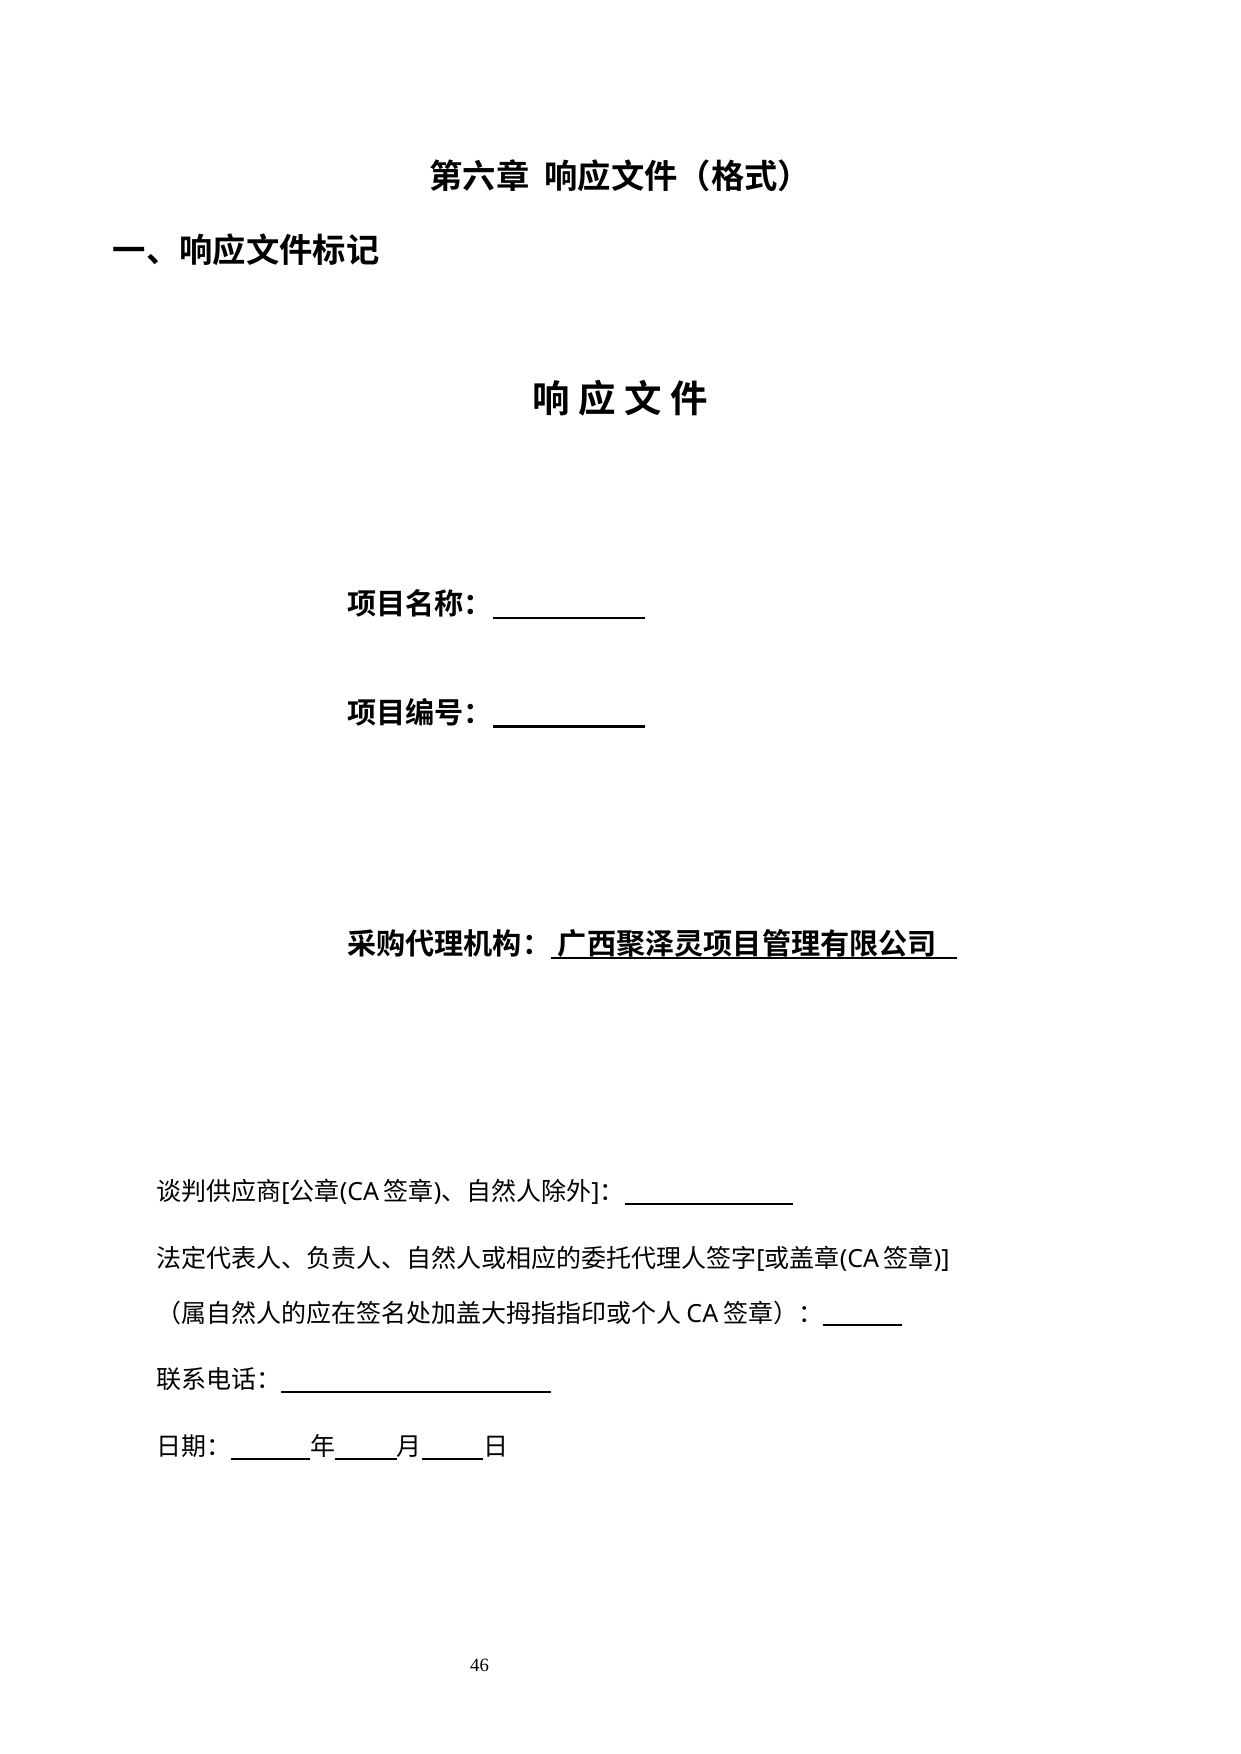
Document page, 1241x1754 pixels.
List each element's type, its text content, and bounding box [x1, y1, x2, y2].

text 联系电话： [156, 1360, 1128, 1396]
text 日期： 年 月 日 [156, 1427, 1128, 1463]
text 项目名称： [112, 581, 1128, 623]
text 第六章 响应文件（格式） [112, 150, 1128, 198]
text 一、响应文件标记 [112, 223, 1128, 272]
text （属自然人的应在签名处加盖大拇指指印或个人CA签章）： [156, 1293, 1128, 1329]
text 项目编号： [112, 689, 1128, 732]
text 采购代理机构： 广西聚泽灵项目管理有限公司 [112, 921, 1128, 963]
text 法定代表人、负责人、自然人或相应的委托代理人签字[或盖章(CA签章)] [112, 1239, 1128, 1275]
text 谈判供应商[公章(CA签章)、自然人除外]： [156, 1172, 1128, 1208]
text 响 应 文 件 [112, 369, 1128, 424]
